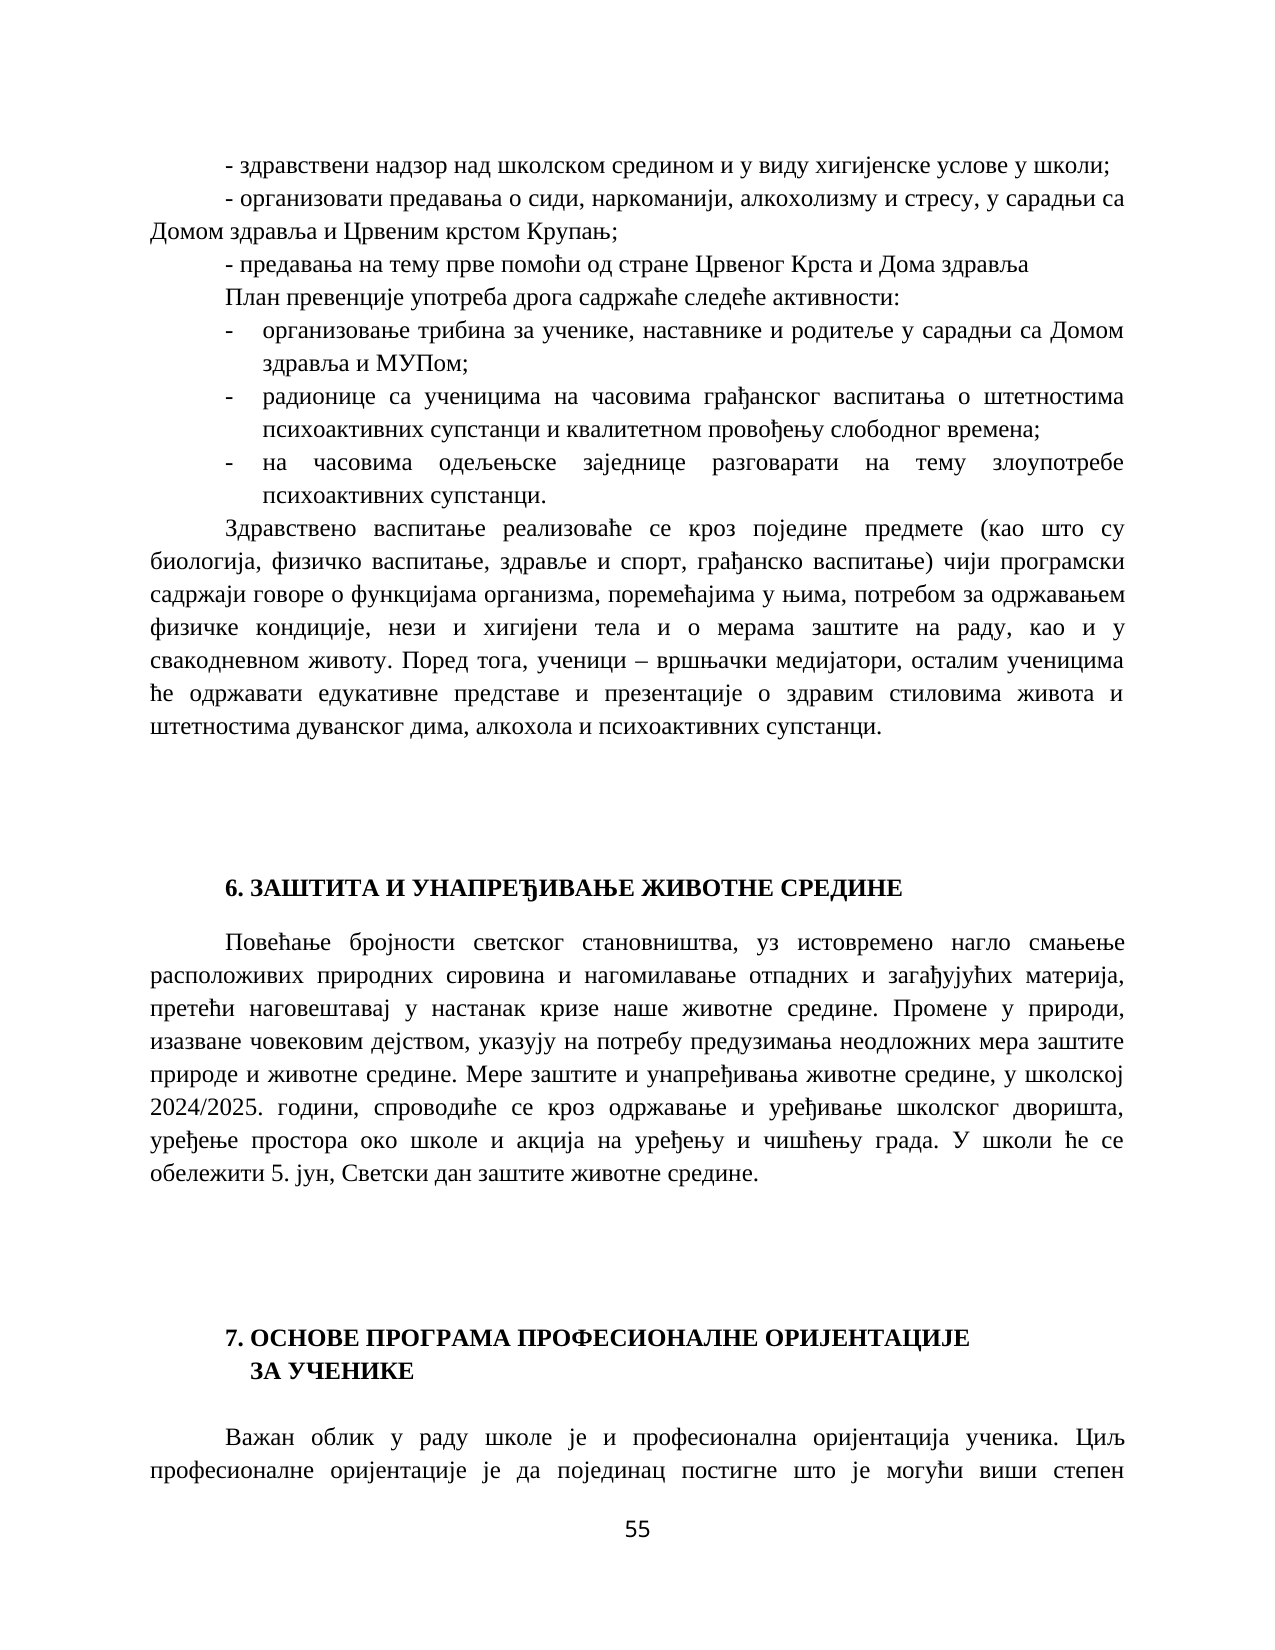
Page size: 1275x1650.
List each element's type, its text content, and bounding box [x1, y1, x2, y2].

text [150, 1422, 1125, 1484]
text - организовати предавања о сиди, наркоманији, алкохолизму и стресу, у сарадњи са Домом здравља и Црвеним крстом Крупањ; [150, 183, 1125, 245]
list на часовима одељењске заједнице разговарати на тему злоупотребе психоактивних супстанци. [225, 447, 1125, 509]
text Повећање бројности светског становништва, уз истовремено нагло смањење расположивих природних сировина и нагомилавање отпадних и загађујућих материја, претећи наговештавај у настанак кризе наше животне средине. Промене у природи, изазване човековим дејством, указују на потребу предузимања неодложних мера заштите природе и животне средине. Мере заштите и унапређивања животне средине, у школској 2024/2025. години, спроводиће се кроз одржавање и уређивање школског дворишта, уређење простора око школе и акција на уређењу и чишћењу града. У школи ће се обележити 5. јун, Светски дан заштите животне средине. [150, 927, 1125, 1187]
text ЗА УЧЕНИКЕ [225, 1356, 1125, 1385]
text Здравствено васпитање реализоваће се кроз поједине предмете (као што су биологија, физичко васпитање, здравље и спорт, грађанско васпитање) чији програмски садржаји говоре о функцијама организма, поремећајима у њима, потребом за одржавањем физичке кондиције, нези и хигијени тела и о мерама заштите на раду, као и у свакодневном животу. Поред тога, ученици – вршњачки медијатори, осталим ученицима ће одржавати едукативне представе и презентације о здравим стиловима живота и штетностима дуванског дима, алкохола и психоактивних супстанци. [150, 513, 1125, 740]
text План превенције употреба дрога садржаће следеће активности: [150, 282, 1125, 311]
text - здравствени надзор над школском средином и у виду хигијенске услове у школи; [150, 150, 1125, 179]
text 7. ОСНОВЕ ПРОГРАМА ПРОФЕСИОНАЛНЕ ОРИЈЕНТАЦИЈЕ [150, 1323, 1125, 1352]
text - предавања на тему прве помоћи од стране Црвеног Крста и Дома здравља [150, 249, 1125, 278]
text 6. ЗАШТИТА И УНАПРЕЂИВАЊЕ ЖИВОТНЕ СРЕДИНЕ [150, 873, 1125, 902]
list организовање трибина за ученике, наставнике и родитеље у сарадњи са Домом здравља и МУПом; [225, 315, 1125, 377]
list радионице са ученицима на часовима грађанског васпитања о штетностима психоактивних супстанци и квалитетном провођењу слободног времена; [225, 381, 1125, 443]
